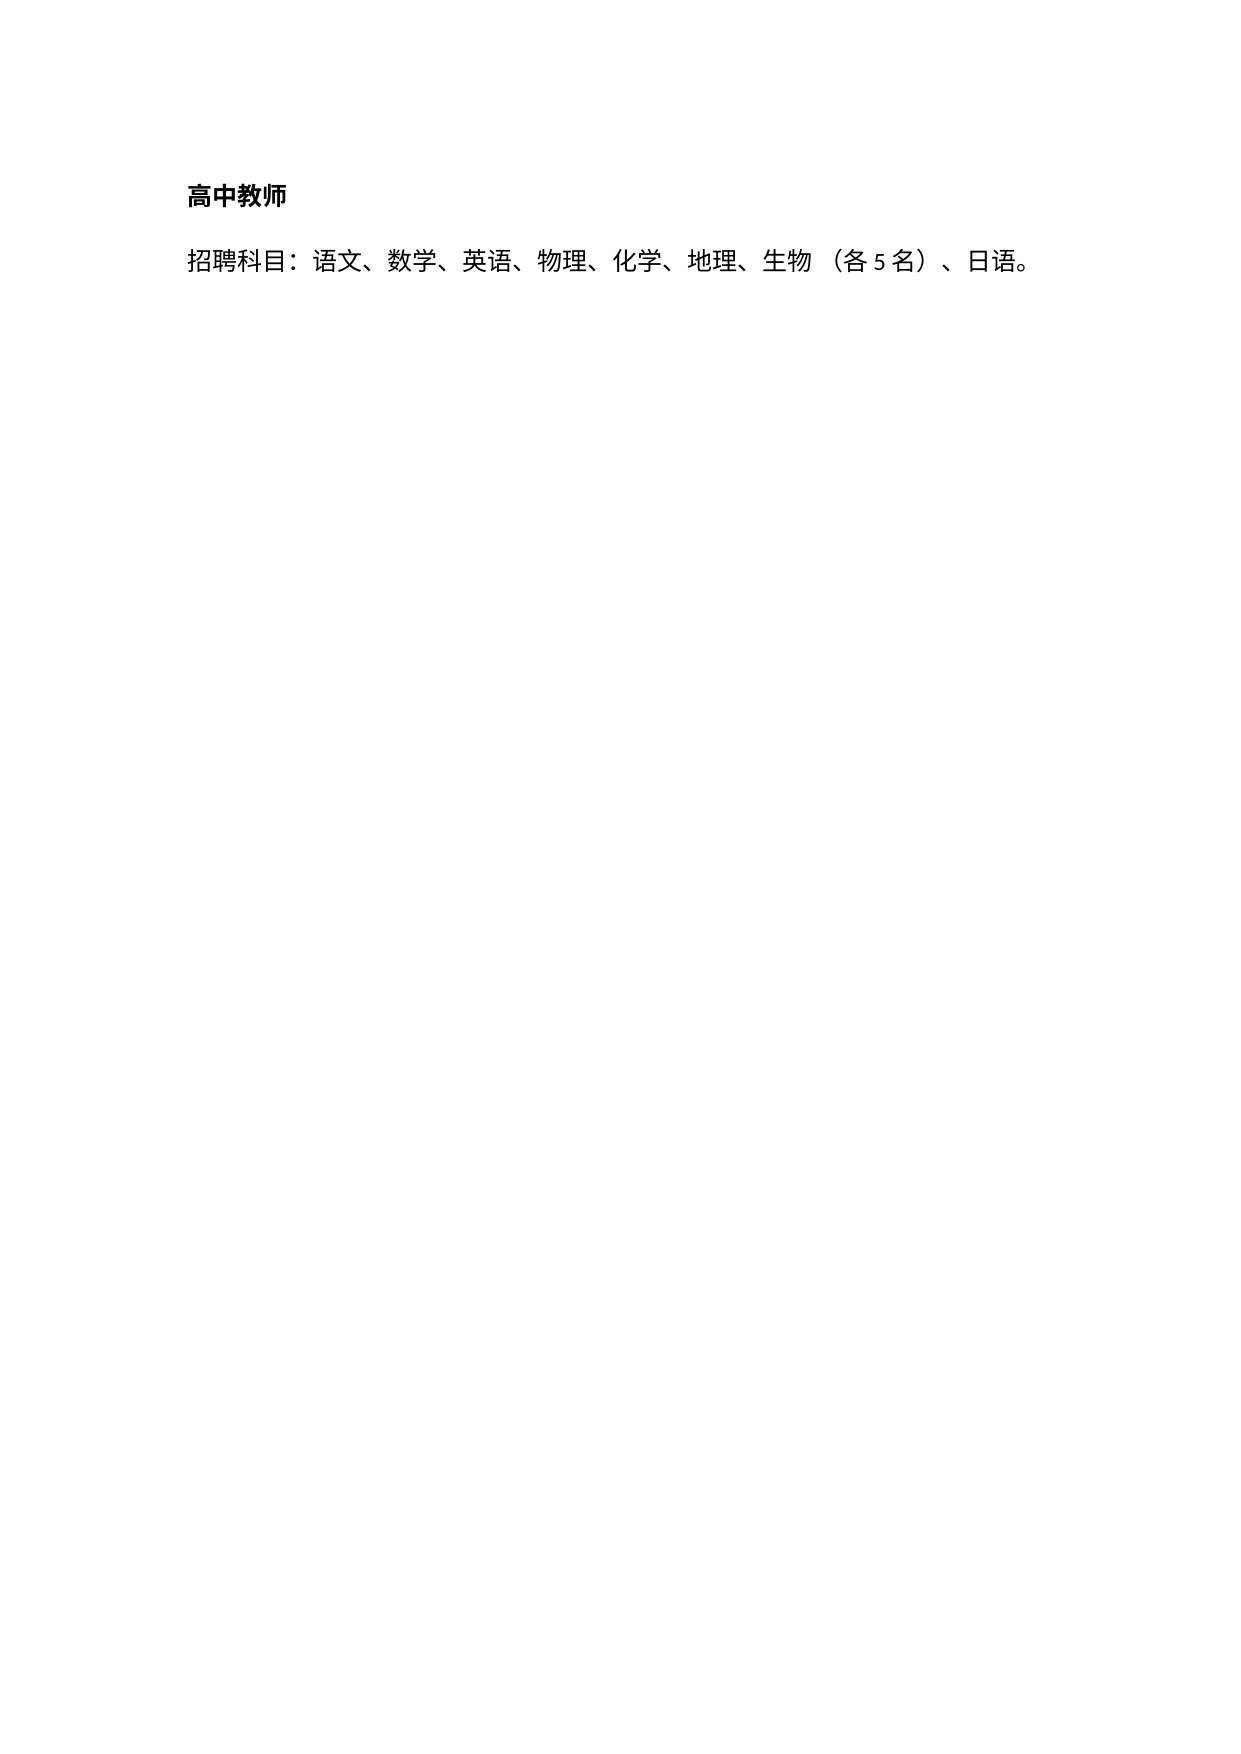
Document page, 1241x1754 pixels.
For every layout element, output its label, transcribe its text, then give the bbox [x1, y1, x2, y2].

text 招聘科目：语文、数学、英语、物理、化学、地理、生物 （各5名）、日语。 [187, 227, 1053, 292]
text 高中教师 [187, 162, 1053, 227]
